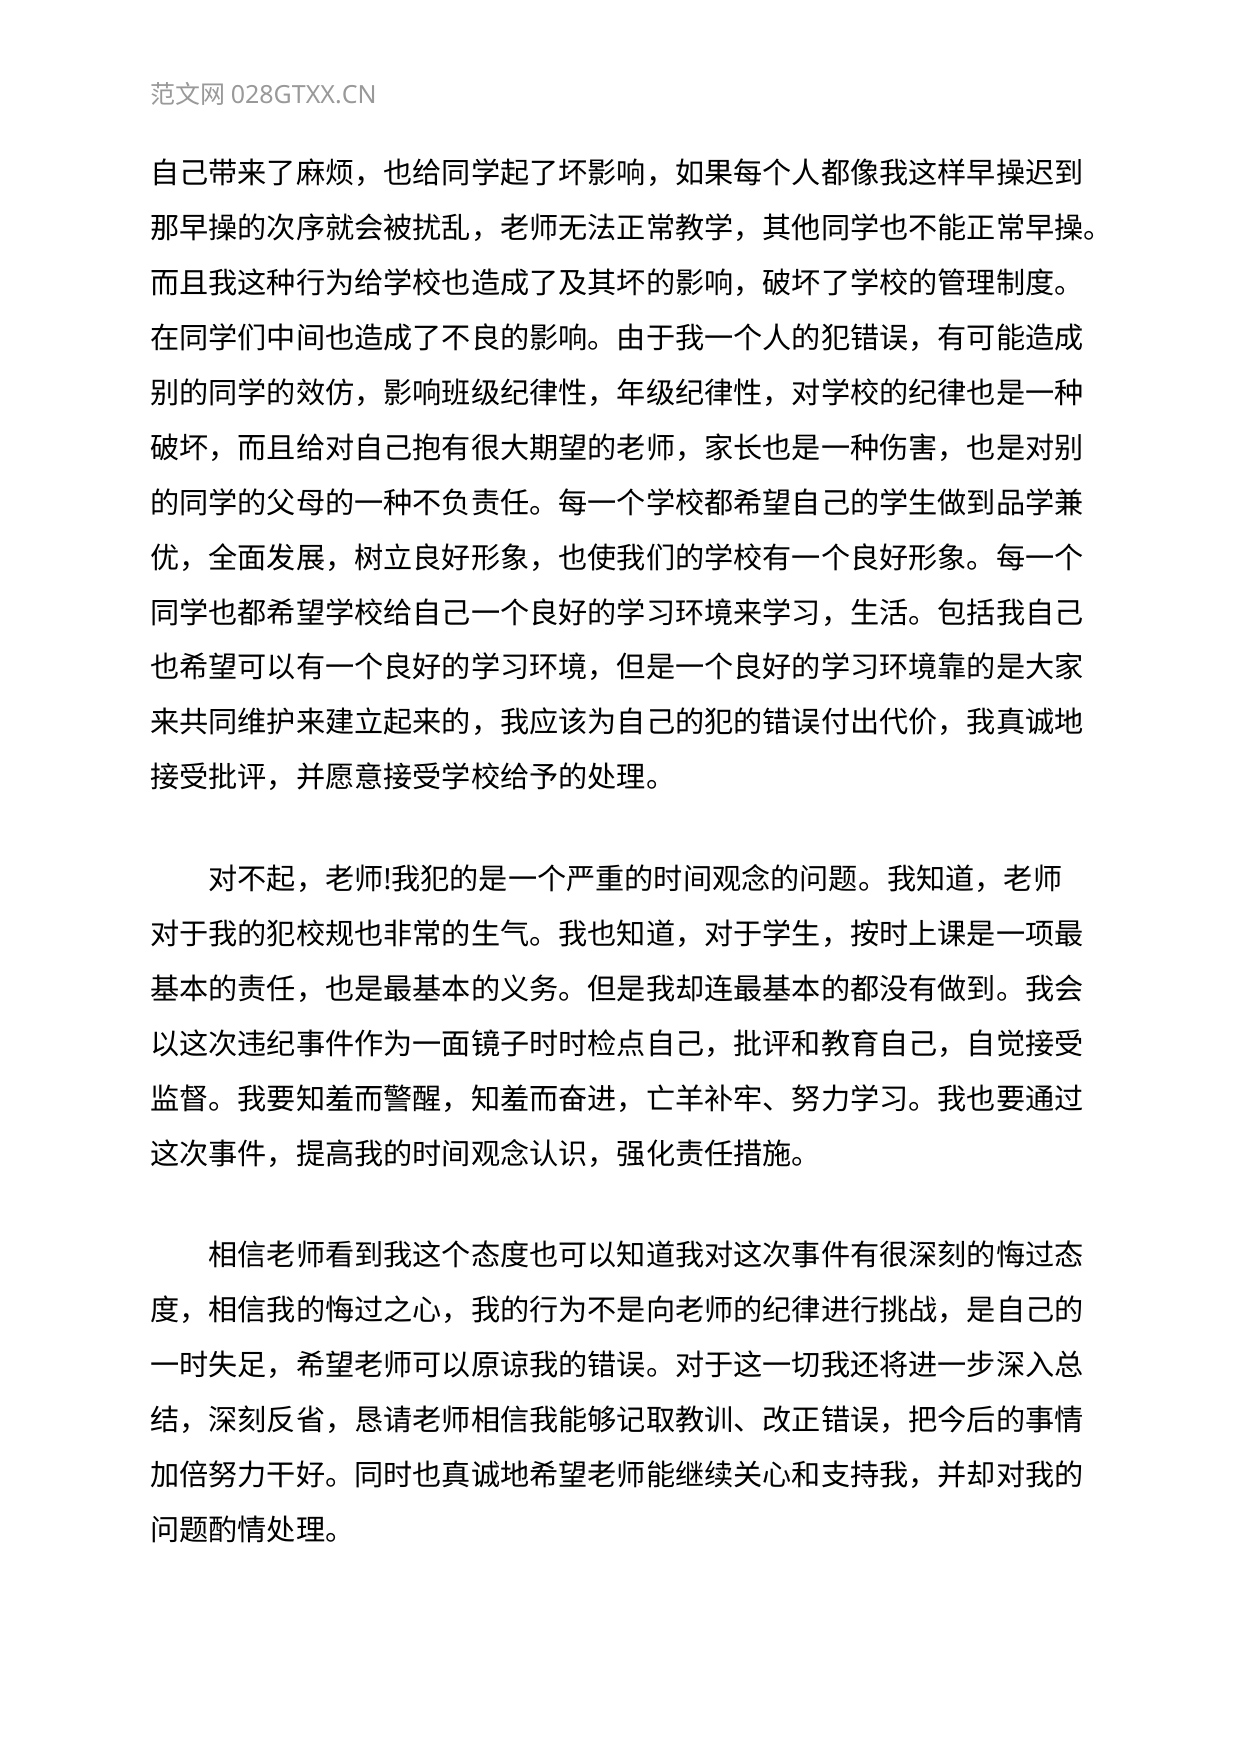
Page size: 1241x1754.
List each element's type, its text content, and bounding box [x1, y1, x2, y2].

text 对不起，老师!我犯的是一个严重的时间观念的问题。我知道，老师对于我的犯校规也非常的生气。我也知道，对于学生，按时上课是一项最基本的责任，也是最基本的义务。但是我却连最基本的都没有做到。我会以这次违纪事件作为一面镜子时时检点自己，批评和教育自己，自觉接受监督。我要知羞而警醒，知羞而奋进，亡羊补牢、努力学习。我也要通过这次事件，提高我的时间观念认识，强化责任措施。 [150, 856, 1090, 1172]
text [150, 150, 1090, 796]
text 相信老师看到我这个态度也可以知道我对这次事件有很深刻的悔过态度，相信我的悔过之心，我的行为不是向老师的纪律进行挑战，是自己的一时失足，希望老师可以原谅我的错误。对于这一切我还将进一步深入总结，深刻反省，恳请老师相信我能够记取教训、改正错误，把今后的事情加倍努力干好。同时也真诚地希望老师能继续关心和支持我，并却对我的问题酌情处理。 [150, 1232, 1090, 1549]
